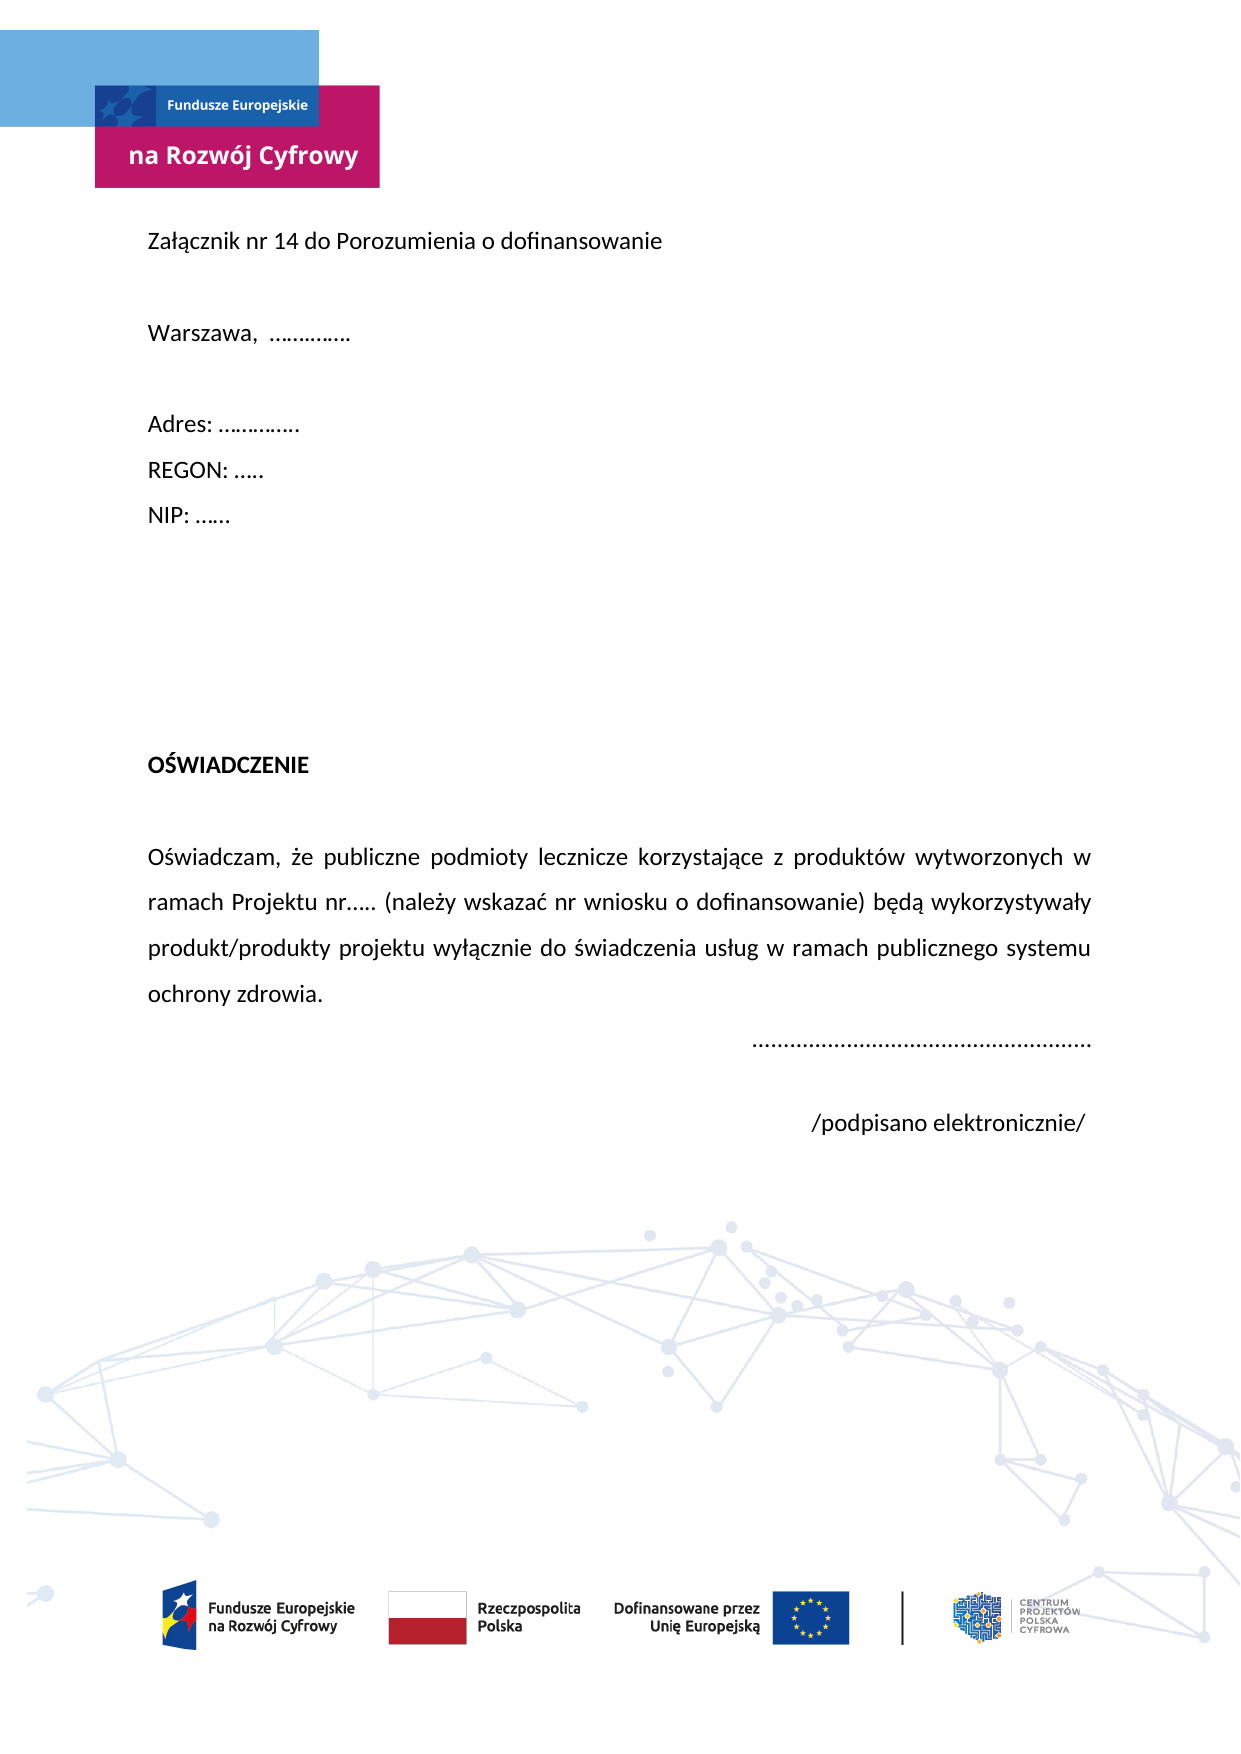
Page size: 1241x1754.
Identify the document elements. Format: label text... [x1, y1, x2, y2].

text ...................................................... [148, 1023, 1092, 1054]
text Załącznik nr 14 do Porozumienia o dofinansowanie [148, 225, 1092, 256]
text OŚWIADCZENIE [148, 749, 1092, 780]
text Oświadczam, że publiczne podmioty lecznicze korzystające z produktów wytworzonych w ramach Projektu nr….. (należy wskazać nr wniosku o dofinansowanie) będą wykorzystywały produkt/produkty projektu wyłącznie do świadczenia usług w ramach publicznego systemu ochrony zdrowia. [148, 841, 1092, 1008]
text Adres: ………….. REGON: ….. NIP: …… [148, 408, 1092, 530]
picture [0, 30, 380, 188]
picture [27, 1221, 1241, 1754]
text /podpisano elektronicznie/ [738, 1107, 1092, 1137]
text Warszawa, …….……. [148, 317, 1092, 347]
